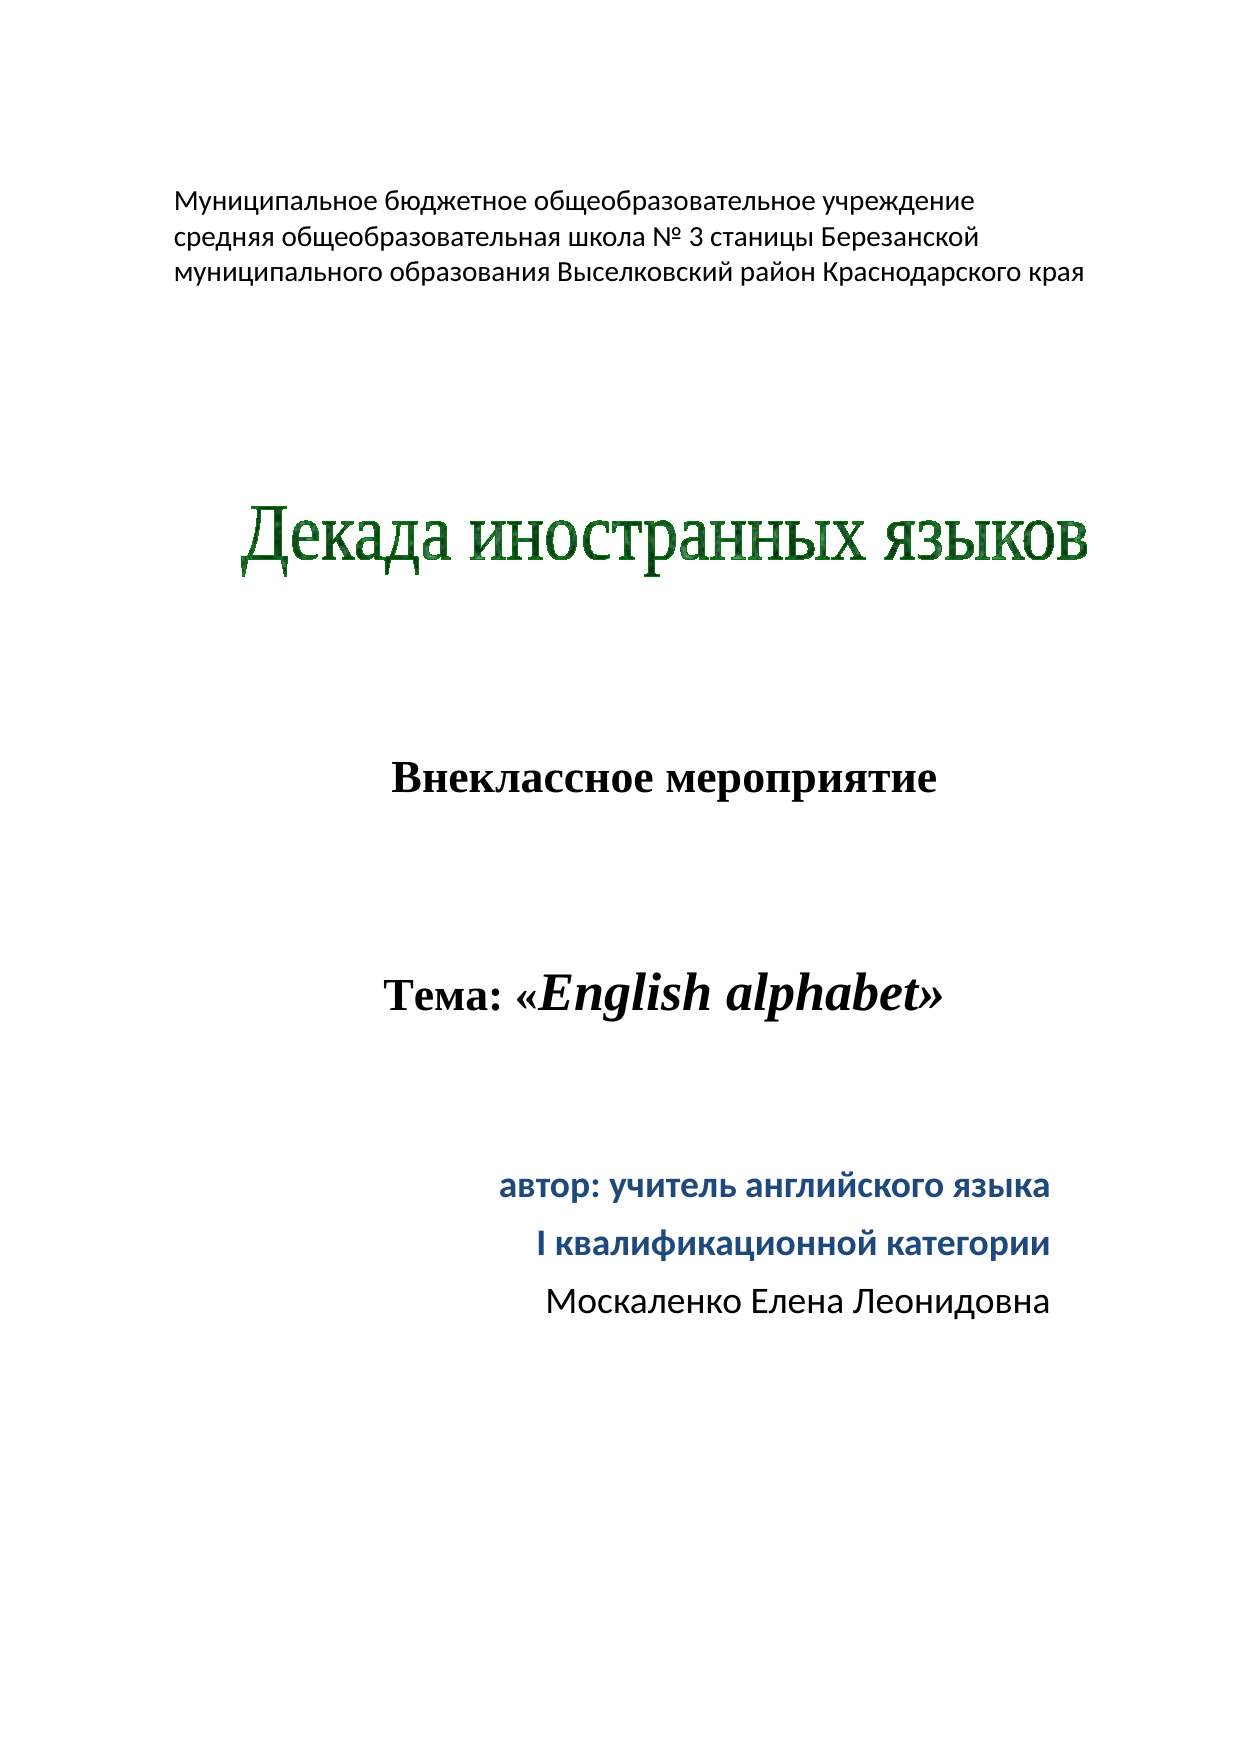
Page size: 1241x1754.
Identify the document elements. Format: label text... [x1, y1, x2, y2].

picture [946, 522, 973, 559]
picture [711, 522, 745, 559]
picture [583, 520, 609, 559]
picture [613, 522, 641, 559]
picture [471, 522, 505, 559]
text Тема: «English alphabet» [177, 960, 1152, 1022]
picture [1023, 521, 1053, 559]
picture [885, 522, 914, 559]
picture [976, 522, 989, 559]
picture [424, 521, 450, 559]
text Внеклассное мероприятие [177, 749, 1152, 802]
picture [832, 522, 865, 559]
picture [292, 521, 318, 559]
picture [242, 507, 287, 576]
picture [508, 522, 542, 559]
picture [680, 521, 708, 559]
picture [919, 521, 941, 559]
picture [645, 521, 675, 576]
picture [1058, 522, 1086, 559]
picture [816, 522, 829, 559]
picture [749, 522, 782, 559]
picture [323, 522, 354, 559]
picture [993, 522, 1024, 559]
picture [385, 522, 419, 574]
picture [786, 522, 814, 559]
picture [357, 521, 383, 559]
picture [547, 521, 577, 559]
